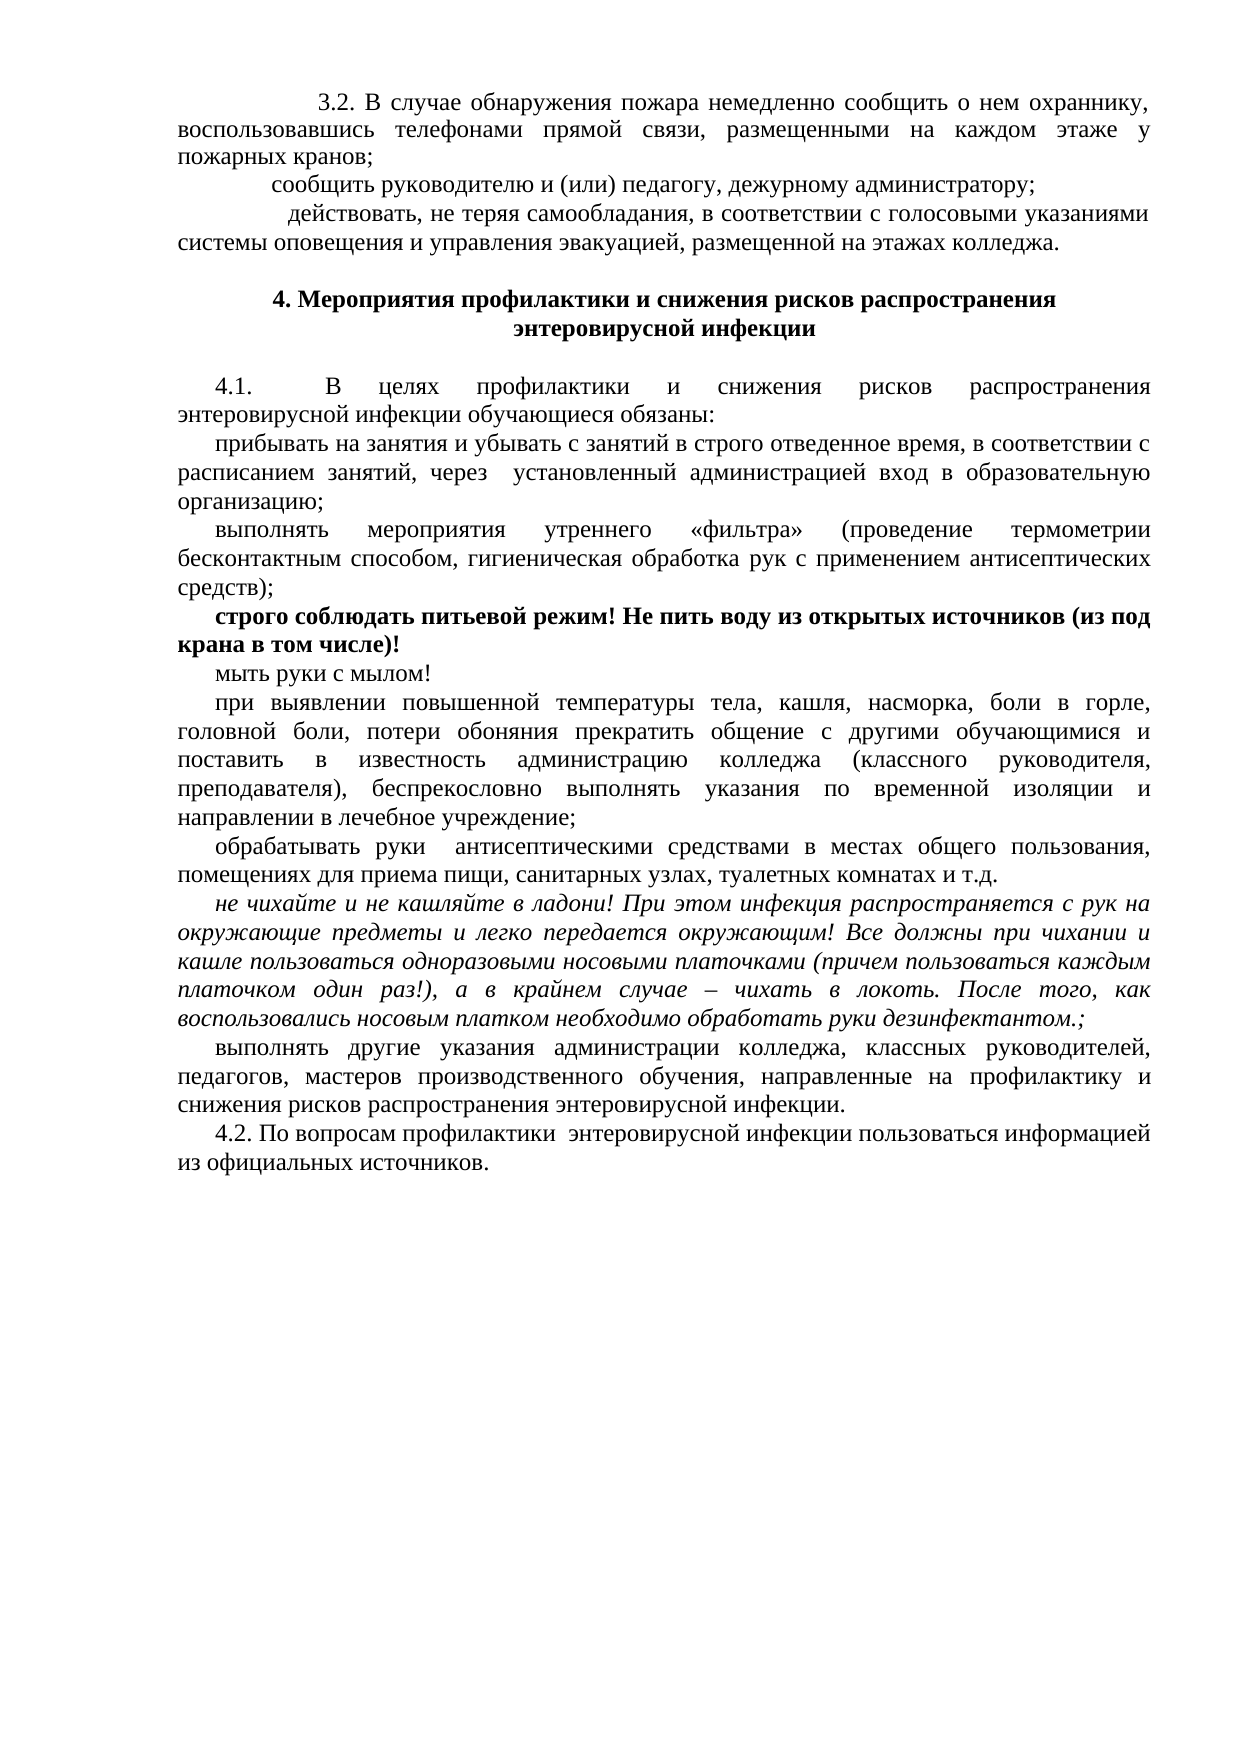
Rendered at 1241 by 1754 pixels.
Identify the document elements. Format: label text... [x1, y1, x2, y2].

list обрабатывать руки антисептическими средствами в местах общего пользования, помещениях для приема пищи, санитарных узлах, туалетных комнатах и т.д. [177, 831, 1152, 888]
text 3.2. В случае обнаружения пожара немедленно сообщить о нем охраннику, воспользовавшись телефонами прямой связи, размещенными на каждом этаже у пожарных кранов; [177, 89, 1152, 170]
text 4. Мероприятия профилактики и снижения рисков распространения энтеровирусной инфекции [177, 284, 1152, 342]
list при выявлении повышенной температуры тела, кашля, насморка, боли в горле, головной боли, потери обоняния прекратить общение с другими обучающимися и поставить в известность администрацию колледжа (классного руководителя, преподавателя), беспрекословно выполнять указания по временной изоляции и направлении в лечебное учреждение; [177, 687, 1152, 831]
text действовать, не теряя самообладания, в соответствии с голосовыми указаниями системы оповещения и управления эвакуацией, размещенной на этажах колледжа. [177, 198, 1152, 256]
list В целях профилактики и снижения рисков распространения энтеровирусной инфекции обучающиеся обязаны: [177, 371, 1152, 428]
list мыть руки с мылом! [177, 658, 1152, 687]
list 4.2. По вопросам профилактики энтеровирусной инфекции пользоваться информацией из официальных источников. [177, 1118, 1152, 1176]
list выполнять другие указания администрации колледжа, классных руководителей, педагогов, мастеров производственного обучения, направленные на профилактику и снижения рисков распространения энтеровирусной инфекции. [177, 1032, 1152, 1118]
text сообщить руководителю и (или) педагогу, дежурному администратору; [177, 170, 1152, 198]
list строго соблюдать питьевой режим! Не пить воду из открытых источников (из под крана в том числе)! [177, 601, 1152, 658]
list не чихайте и не кашляйте в ладони! При этом инфекция распространяется с рук на окружающие предметы и легко передается окружающим! Все должны при чихании и кашле пользоваться одноразовыми носовыми платочками (причем пользоваться каждым платочком один раз!), а в крайнем случае – чихать в локоть. После того, как воспользовались носовым платком необходимо обработать руки дезинфектантом.; [177, 888, 1152, 1032]
list прибывать на занятия и убывать с занятий в строго отведенное время, в соответствии с расписанием занятий, через установленный администрацией вход в образовательную организацию; [177, 428, 1152, 514]
list выполнять мероприятия утреннего «фильтра» (проведение термометрии бесконтактным способом, гигиеническая обработка рук с применением антисептических средств); [177, 514, 1152, 601]
